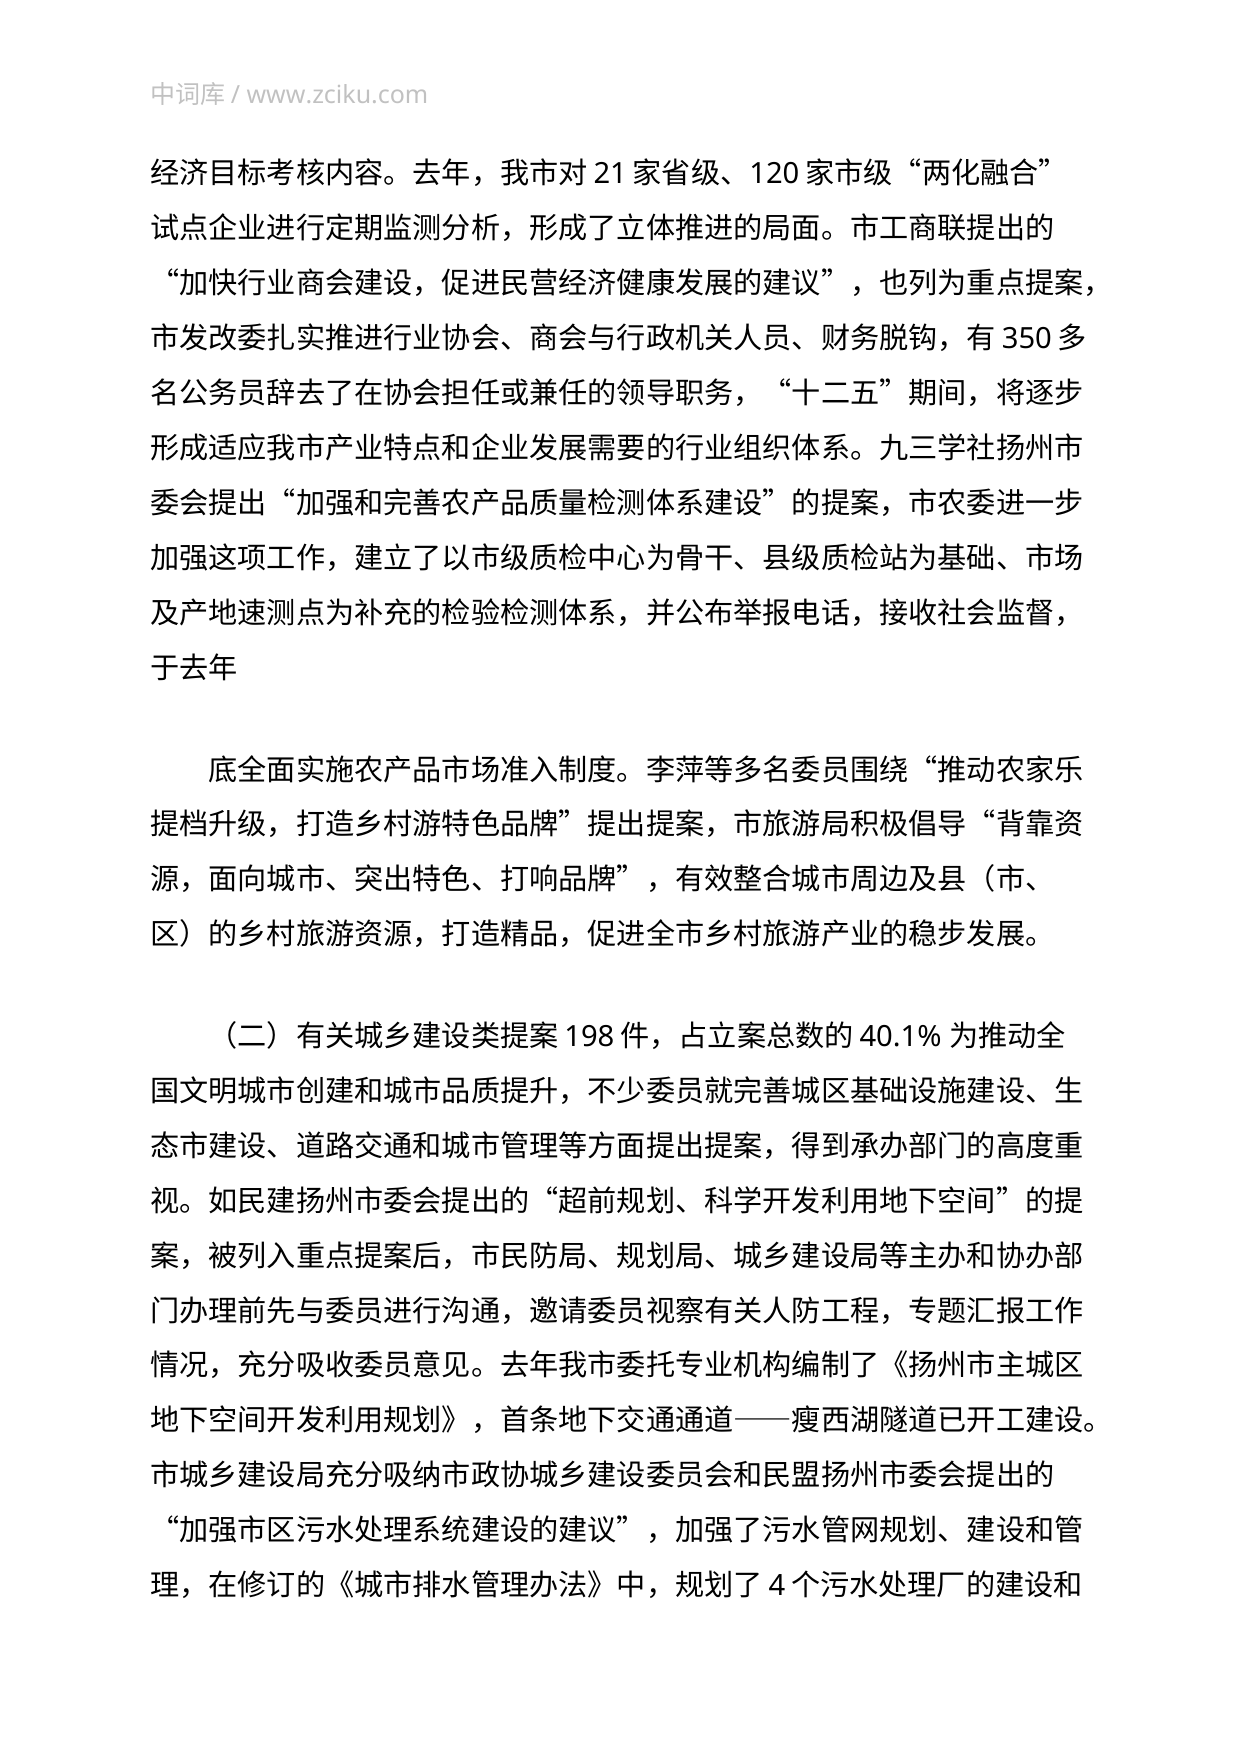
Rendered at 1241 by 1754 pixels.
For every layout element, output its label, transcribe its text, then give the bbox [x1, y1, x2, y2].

text 底全面实施农产品市场准入制度。李萍等多名委员围绕“推动农家乐提档升级，打造乡村游特色品牌”提出提案，市旅游局积极倡导“背靠资源，面向城市、突出特色、打响品牌”，有效整合城市周边及县（市、区）的乡村旅游资源，打造精品，促进全市乡村旅游产业的稳步发展。 [150, 746, 1090, 953]
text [150, 150, 1090, 687]
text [150, 1012, 1090, 1604]
